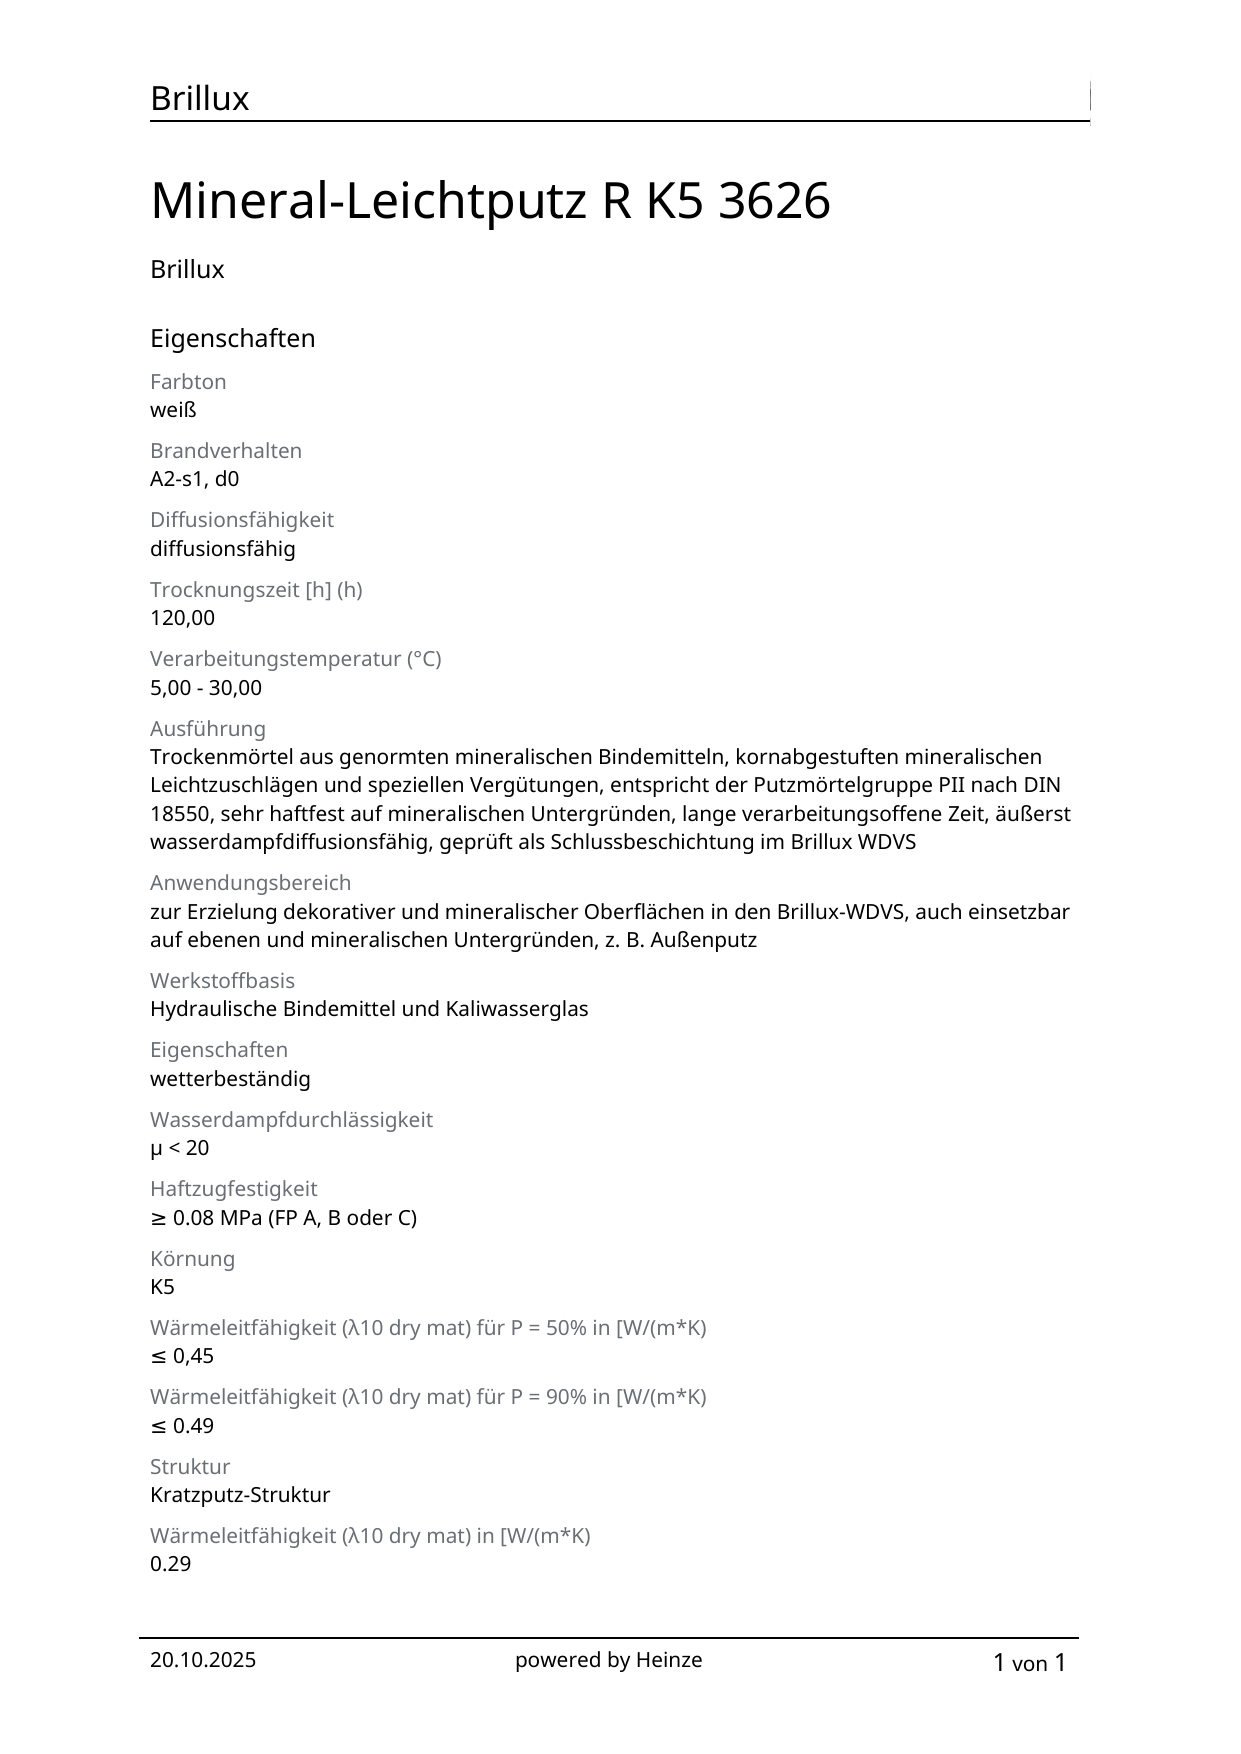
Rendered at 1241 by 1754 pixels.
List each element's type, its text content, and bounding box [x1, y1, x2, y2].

text wetterbeständig [150, 1064, 1090, 1092]
text μ < 20 [150, 1133, 1090, 1162]
text Kratzputz-Struktur [150, 1480, 1090, 1509]
text Hydraulische Bindemittel und Kaliwasserglas [150, 994, 1090, 1023]
text ≤ 0.49 [150, 1411, 1090, 1439]
text Trocknungszeit [h] (h) [150, 575, 1090, 603]
text Brillux [150, 252, 1090, 286]
text Wärmeleitfähigkeit (λ10 dry mat) in [W/(m*K) [150, 1521, 1090, 1549]
text ≥ 0.08 MPa (FP A, B oder C) [150, 1203, 1090, 1231]
text Verarbeitungstemperatur (°C) [150, 644, 1090, 673]
text A2-s1, d0 [150, 464, 1090, 493]
text diffusionsfähig [150, 534, 1090, 562]
text Mineral-Leichtputz R K5 3626 [150, 165, 1090, 233]
text Wärmeleitfähigkeit (λ10 dry mat) für P = 90% in [W/(m*K) [150, 1382, 1090, 1411]
text Farbton [150, 367, 1090, 395]
text 5,00 - 30,00 [150, 673, 1090, 701]
text zur Erzielung dekorativer und mineralischer Oberflächen in den Brillux-WDVS, auch einsetzbar auf ebenen und mineralischen Untergründen, z. B. Außenputz [150, 897, 1090, 954]
text Eigenschaften [150, 1036, 1090, 1064]
text Anwendungsbereich [150, 868, 1090, 897]
text Diffusionsfähigkeit [150, 506, 1090, 534]
text 120,00 [150, 603, 1090, 632]
text Trockenmörtel aus genormten mineralischen Bindemitteln, kornabgestuften mineralischen Leichtzuschlägen und speziellen Vergütungen, entspricht der Putzmörtelgruppe PII nach DIN 18550, sehr haftfest auf mineralischen Untergründen, lange verarbeitungsoffene Zeit, äußerst wasserdampfdiffusionsfähig, geprüft als Schlussbeschichtung im Brillux WDVS [150, 742, 1090, 856]
text Brandverhalten [150, 436, 1090, 464]
text weiß [150, 395, 1090, 424]
text ≤ 0,45 [150, 1341, 1090, 1370]
text Wasserdampfdurchlässigkeit [150, 1105, 1090, 1133]
text Werkstoffbasis [150, 966, 1090, 994]
text Struktur [150, 1452, 1090, 1480]
text Eigenschaften [150, 320, 1090, 354]
text 0.29 [150, 1549, 1090, 1578]
text Körnung [150, 1244, 1090, 1272]
text K5 [150, 1272, 1090, 1301]
text Ausführung [150, 714, 1090, 742]
text Wärmeleitfähigkeit (λ10 dry mat) für P = 50% in [W/(m*K) [150, 1313, 1090, 1341]
text Haftzugfestigkeit [150, 1174, 1090, 1203]
